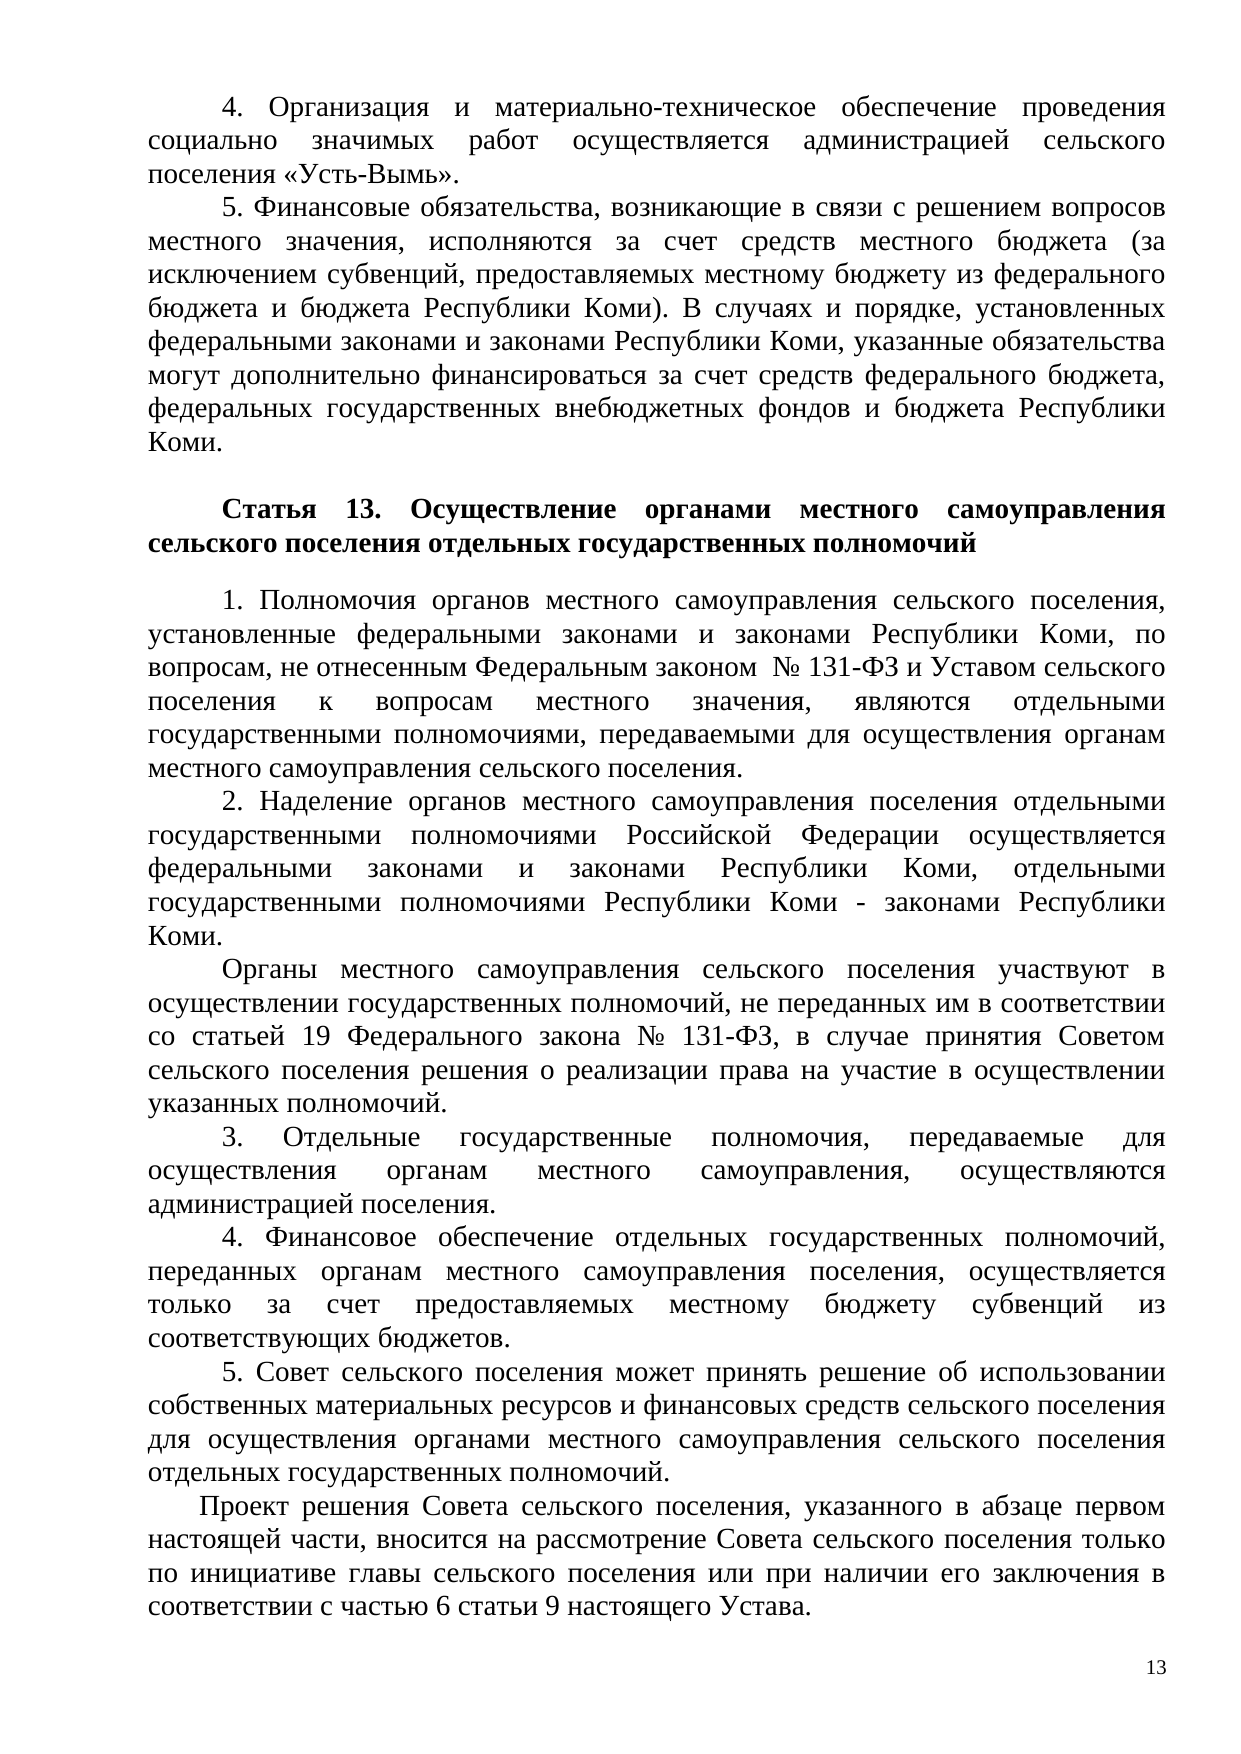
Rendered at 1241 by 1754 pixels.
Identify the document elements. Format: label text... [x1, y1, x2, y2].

text 2. Наделение органов местного самоуправления поселения отдельными государственными полномочиями Российской Федерации осуществляется федеральными законами и законами Республики Коми, отдельными государственными полномочиями Республики Коми - законами Республики Коми. [148, 783, 1166, 951]
text 4. Организация и материально-техническое обеспечение проведения социально значимых работ осуществляется администрацией сельского поселения «Усть-Вымь». [148, 89, 1166, 189]
text Органы местного самоуправления сельского поселения участвуют в осуществлении государственных полномочий, не переданных им в соответствии со статьей 19 Федерального закона № 131-ФЗ, в случае принятия Советом сельского поселения решения о реализации права на участие в осуществлении указанных полномочий. [148, 951, 1166, 1119]
text Проект решения Совета сельского поселения, указанного в абзаце первом настоящей части, вносится на рассмотрение Совета сельского поселения только по инициативе главы сельского поселения или при наличии его заключения в соответствии с частью 6 статьи 9 настоящего Устава. [148, 1488, 1166, 1622]
text 1. Полномочия органов местного самоуправления сельского поселения, установленные федеральными законами и законами Республики Коми, по вопросам, не отнесенным Федеральным законом № 131-ФЗ и Уставом сельского поселения к вопросам местного значения, являются отдельными государственными полномочиями, передаваемыми для осуществления органам местного самоуправления сельского поселения. [148, 582, 1166, 783]
text 5. Финансовые обязательства, возникающие в связи с решением вопросов местного значения, исполняются за счет средств местного бюджета (за исключением субвенций, предоставляемых местному бюджету из федерального бюджета и бюджета Республики Коми). В случаях и порядке, установленных федеральными законами и законами Республики Коми, указанные обязательства могут дополнительно финансироваться за счет средств федерального бюджета, федеральных государственных внебюджетных фондов и бюджета Республики Коми. [148, 189, 1166, 458]
text 5. Совет сельского поселения может принять решение об использовании собственных материальных ресурсов и финансовых средств сельского поселения для осуществления органами местного самоуправления сельского поселения отдельных государственных полномочий. [148, 1354, 1166, 1488]
text 3. Отдельные государственные полномочия, передаваемые для осуществления органам местного самоуправления, осуществляются администрацией поселения. [148, 1119, 1166, 1219]
subtitle Статья 13. Осуществление органами местного самоуправления сельского поселения отдельных государственных полномочий [148, 491, 1166, 558]
text 4. Финансовое обеспечение отдельных государственных полномочий, переданных органам местного самоуправления поселения, осуществляется только за счет предоставляемых местному бюджету субвенций из соответствующих бюджетов. [148, 1219, 1166, 1354]
